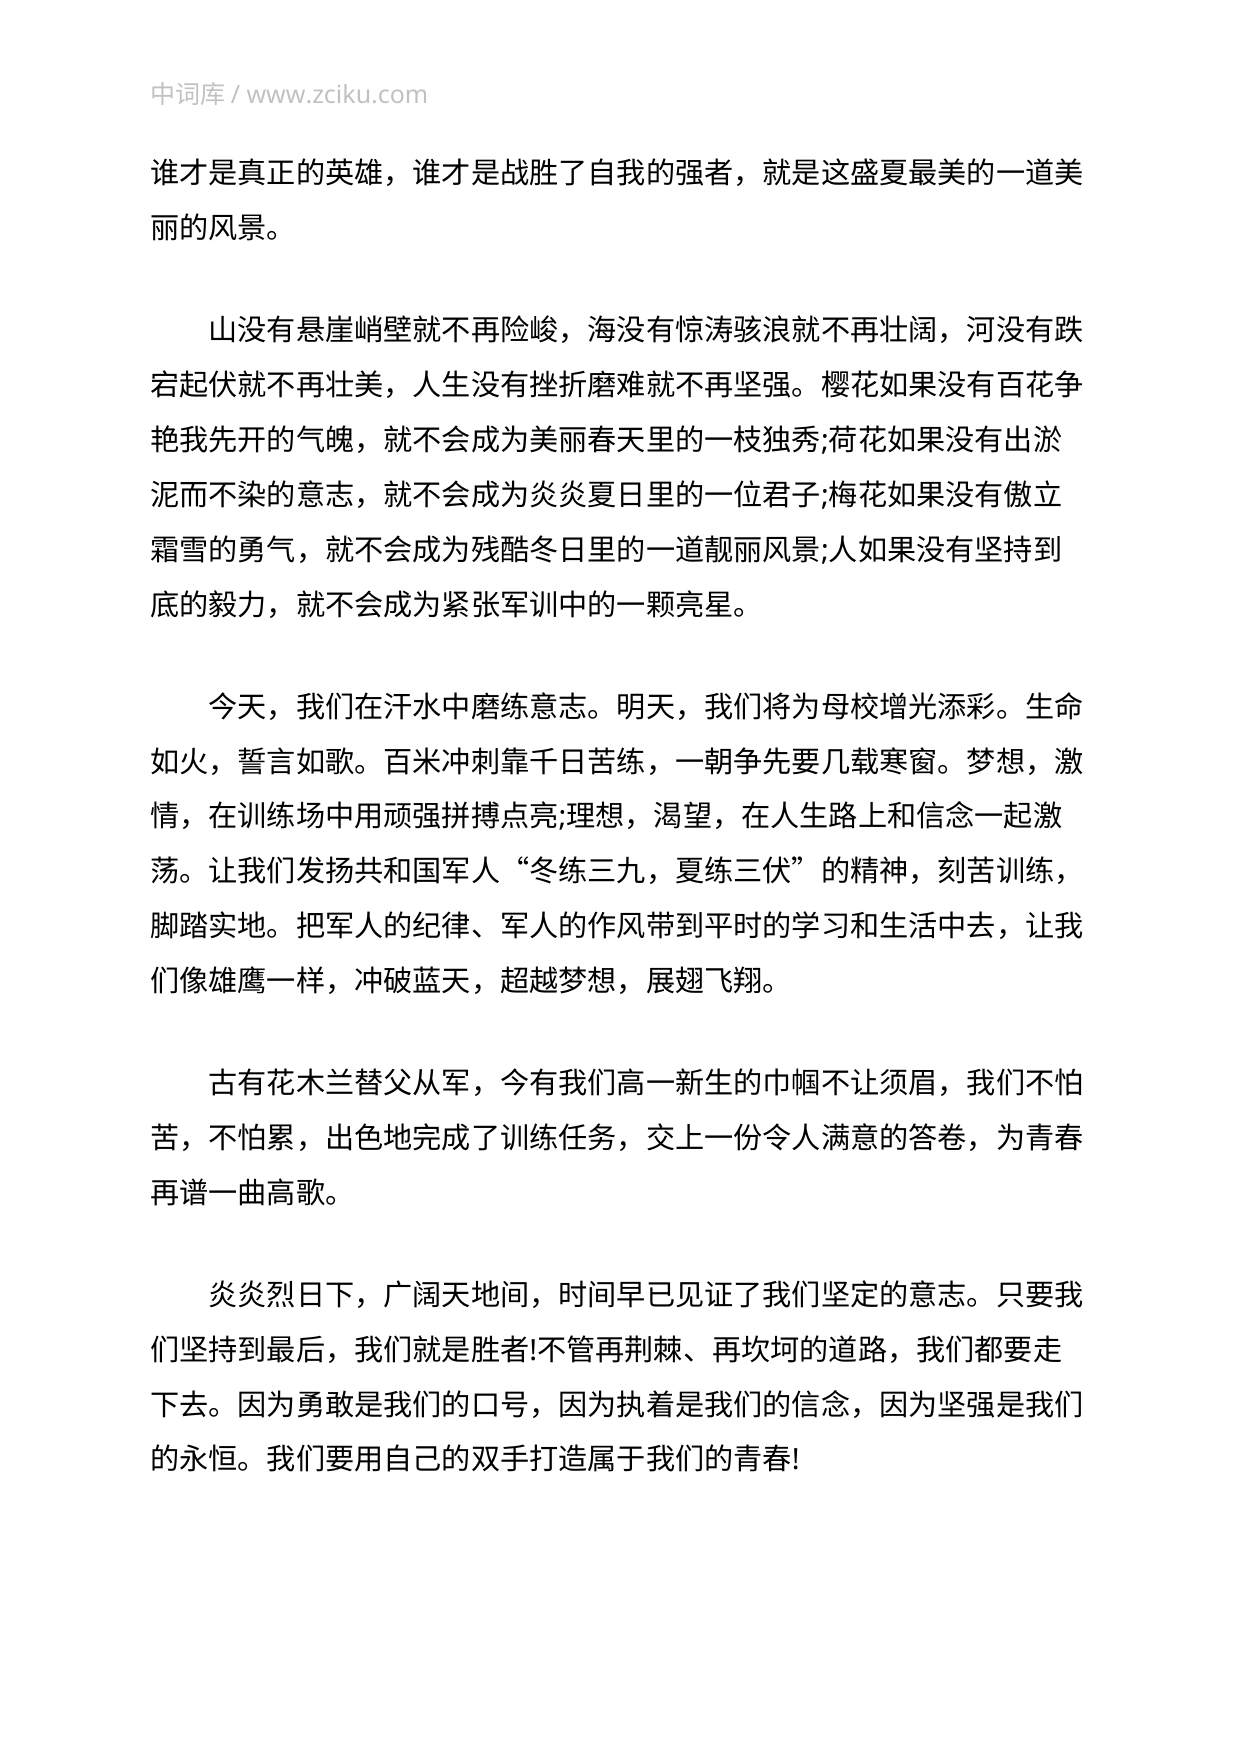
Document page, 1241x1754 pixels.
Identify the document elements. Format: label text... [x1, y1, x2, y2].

text 炎炎烈日下，广阔天地间，时间早已见证了我们坚定的意志。只要我们坚持到最后，我们就是胜者!不管再荆棘、再坎坷的道路，我们都要走下去。因为勇敢是我们的口号，因为执着是我们的信念，因为坚强是我们的永恒。我们要用自己的双手打造属于我们的青春! [150, 1271, 1090, 1478]
text 山没有悬崖峭壁就不再险峻，海没有惊涛骇浪就不再壮阔，河没有跌宕起伏就不再壮美，人生没有挫折磨难就不再坚强。樱花如果没有百花争艳我先开的气魄，就不会成为美丽春天里的一枝独秀;荷花如果没有出淤泥而不染的意志，就不会成为炎炎夏日里的一位君子;梅花如果没有傲立霜雪的勇气，就不会成为残酷冬日里的一道靓丽风景;人如果没有坚持到底的毅力，就不会成为紧张军训中的一颗亮星。 [150, 307, 1090, 624]
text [150, 150, 1090, 247]
text 今天，我们在汗水中磨练意志。明天，我们将为母校增光添彩。生命如火，誓言如歌。百米冲刺靠千日苦练，一朝争先要几载寒窗。梦想，激情，在训练场中用顽强拼搏点亮;理想，渴望，在人生路上和信念一起激荡。让我们发扬共和国军人“冬练三九，夏练三伏”的精神，刻苦训练，脚踏实地。把军人的纪律、军人的作风带到平时的学习和生活中去，让我们像雄鹰一样，冲破蓝天，超越梦想，展翅飞翔。 [150, 683, 1090, 1000]
text 古有花木兰替父从军，今有我们高一新生的巾帼不让须眉，我们不怕苦，不怕累，出色地完成了训练任务，交上一份令人满意的答卷，为青春再谱一曲高歌。 [150, 1059, 1090, 1212]
